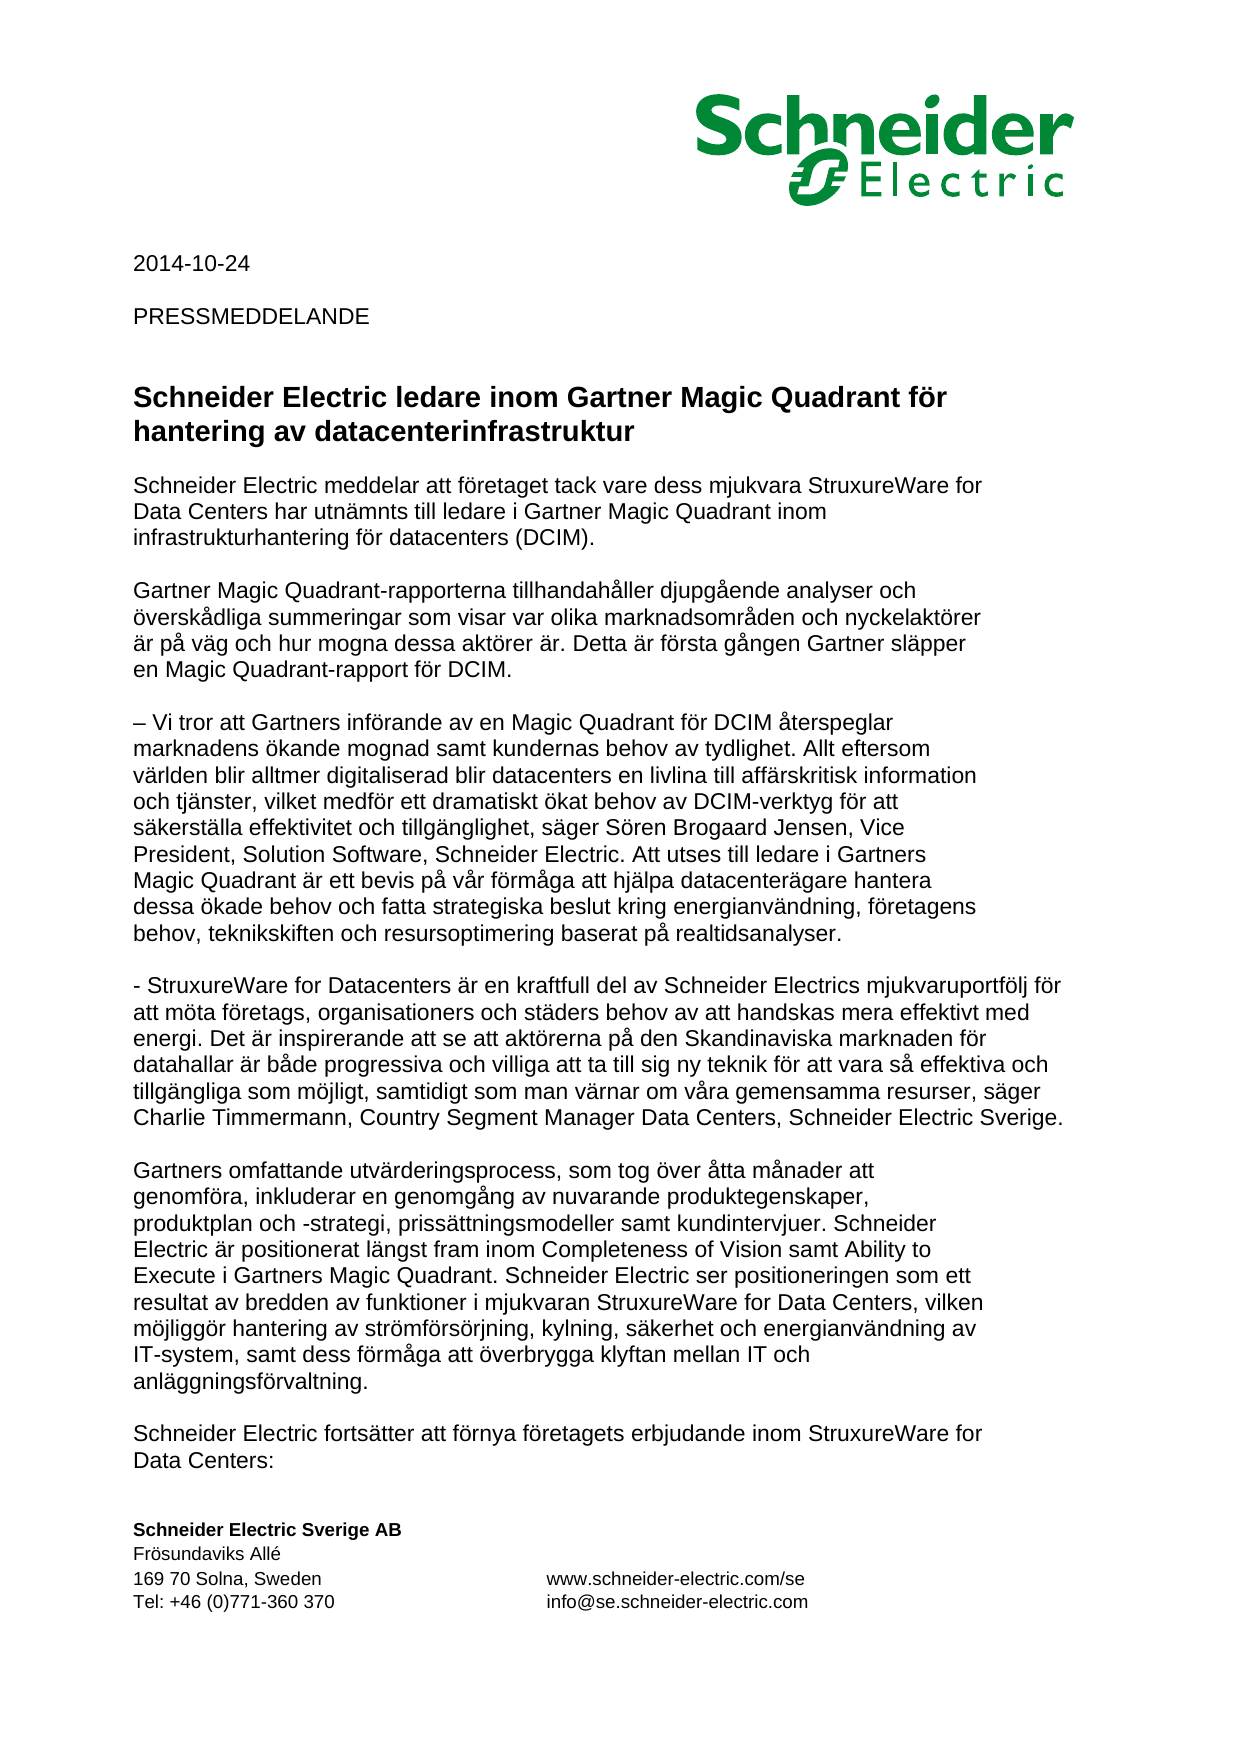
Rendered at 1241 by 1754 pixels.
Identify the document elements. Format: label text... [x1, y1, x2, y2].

text Schneider Electric fortsätter att förnya företagets erbjudande inom StruxureWare for Data Centers: [133, 1420, 989, 1473]
text 2014-10-24 [133, 250, 989, 276]
text Gartners omfattande utvärderingsprocess, som tog över åtta månader att genomföra, inkluderar en genomgång av nuvarande produktegenskaper, produktplan och -strategi, prissättningsmodeller samt kundintervjuer. Schneider Electric är positionerat längst fram inom Completeness of Vision samt Ability to Execute i Gartners Magic Quadrant. Schneider Electric ser positioneringen som ett resultat av bredden av funktioner i mjukvaran StruxureWare for Data Centers, vilken möjliggör hantering av strömförsörjning, kylning, säkerhet och energianvändning av IT-system, samt dess förmåga att överbrygga klyftan mellan IT och anläggningsförvaltning. [133, 1157, 989, 1394]
text Schneider Electric ledare inom Gartner Magic Quadrant för hantering av datacenterinfrastruktur [133, 381, 989, 448]
text Schneider Electric meddelar att företaget tack vare dess mjukvara StruxureWare for Data Centers har utnämnts till ledare i Gartner Magic Quadrant inom infrastrukturhantering för datacenters (DCIM). [133, 448, 989, 551]
text Gartner Magic Quadrant-rapporterna tillhandahåller djupgående analyser och överskådliga summeringar som visar var olika marknadsområden och nyckelaktörer är på väg och hur mogna dessa aktörer är. Detta är första gången Gartner släpper en Magic Quadrant-rapport för DCIM. [133, 577, 989, 682]
text PRESSMEDDELANDE [133, 303, 989, 329]
text - StruxureWare for Datacenters är en kraftfull del av Schneider Electrics mjukvaruportfölj för att möta företags, organisationers och städers behov av att handskas mera effektivt med energi. Det är inspirerande att se att aktörerna på den Skandinaviska marknaden för datahallar är både progressiva och villiga att ta till sig ny teknik för att vara så effektiva och tillgängliga som möjligt, samtidigt som man värnar om våra gemensamma resurser, säger Charlie Timmermann, Country Segment Manager Data Centers, Schneider Electric Sverige. [133, 972, 1093, 1131]
text – Vi tror att Gartners införande av en Magic Quadrant för DCIM återspeglar marknadens ökande mognad samt kundernas behov av tydlighet. Allt eftersom världen blir alltmer digitaliserad blir datacenters en livlina till affärskritisk information och tjänster, vilket medför ett dramatiskt ökat behov av DCIM-verktyg för att säkerställa effektivitet och tillgänglighet, säger Sören Brogaard Jensen, Vice President, Solution Software, Schneider Electric. Att utses till ledare i Gartners Magic Quadrant är ett bevis på vår förmåga att hjälpa datacenterägare hantera dessa ökade behov och fatta strategiska beslut kring energianvändning, företagens behov, teknikskiften och resursoptimering baserat på realtidsanalyser. [133, 709, 989, 946]
